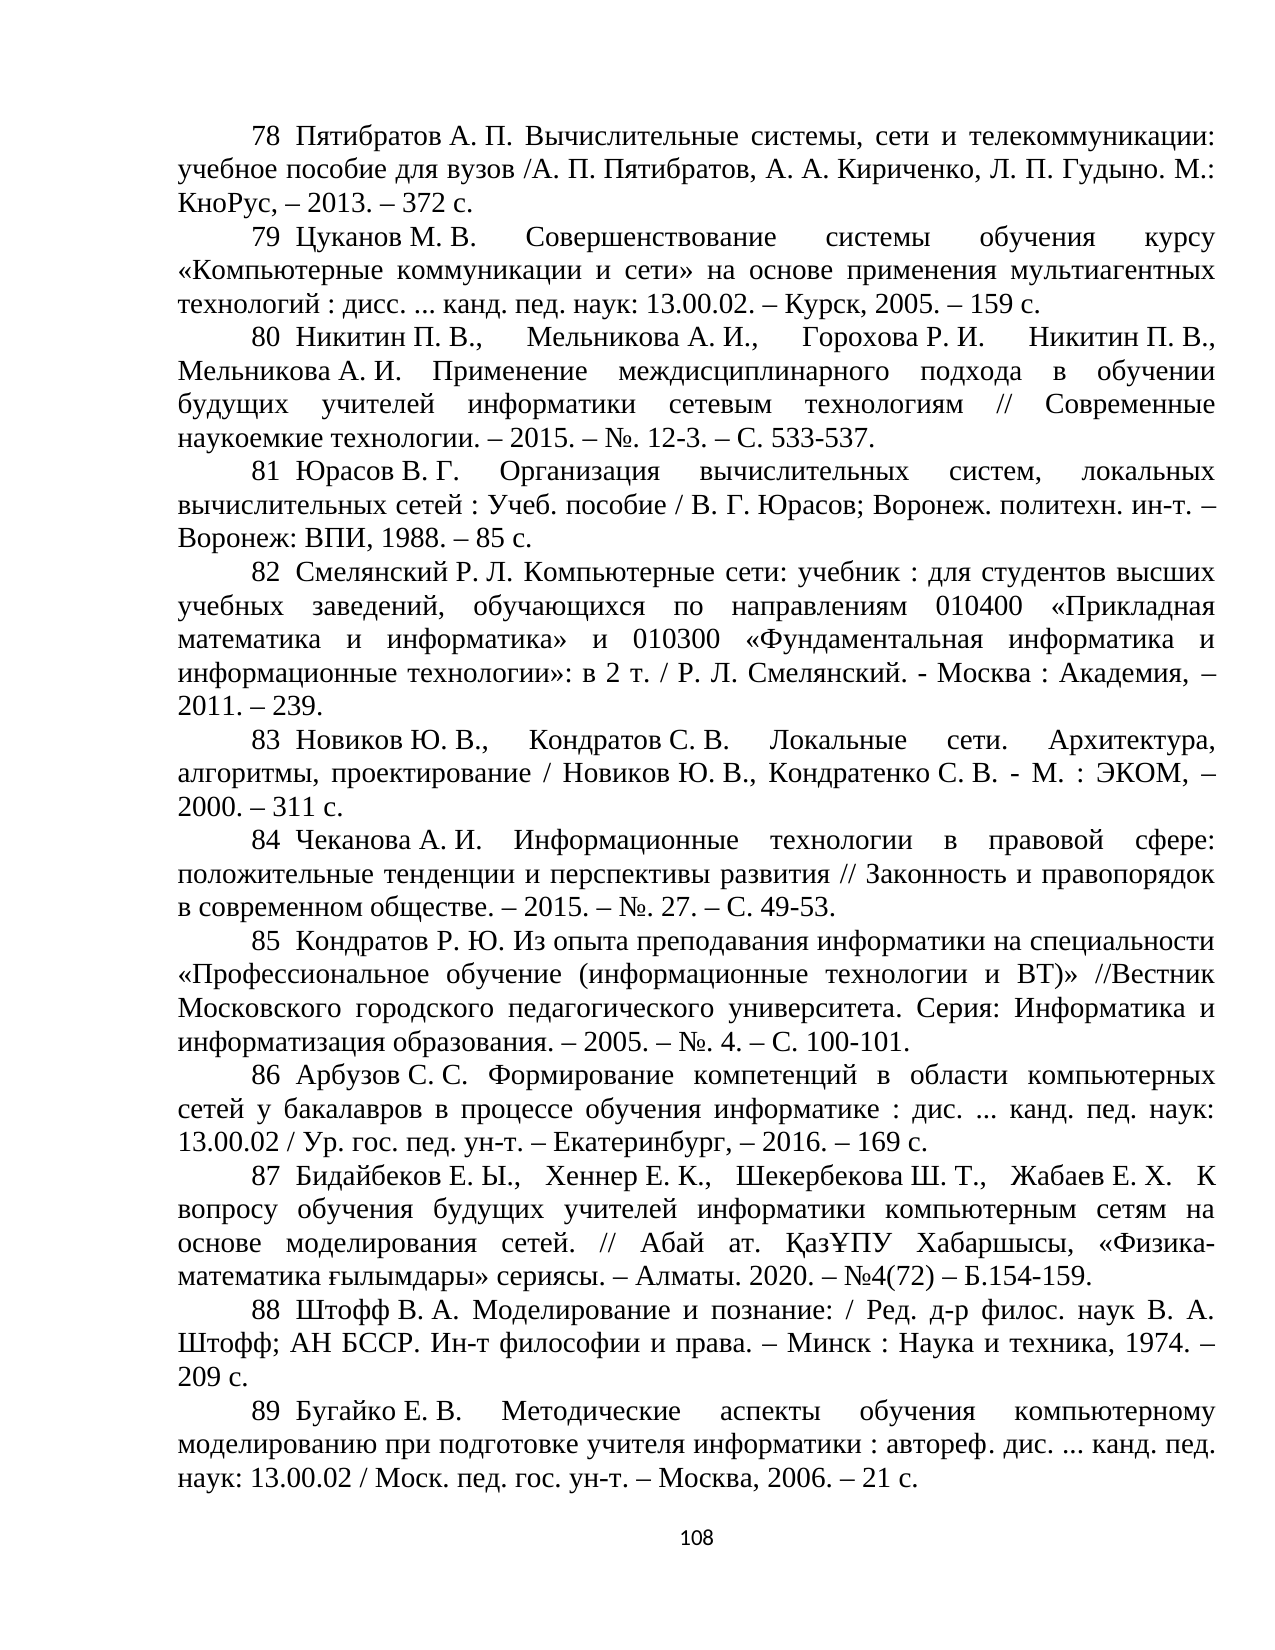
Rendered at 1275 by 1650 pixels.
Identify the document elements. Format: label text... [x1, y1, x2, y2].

list Пятибратов А. П. Вычислительные системы, сети и телекоммуникации: учебное пособие для вузов /А. П. Пятибратов, А. А. Кириченко, Л. П. Гудыно. М.: КноРус, – 2013. – 372 с. [177, 118, 1216, 219]
list Юрасов В. Г. Организация вычислительных систем, локальных вычислительных сетей : Учеб. пособие / В. Г. Юрасов; Воронеж. политехн. ин-т. – Воронеж: ВПИ, 1988. – 85 с. [177, 453, 1216, 554]
list Бидайбеков Е. Ы., Хеннер Е. К., Шекербекова Ш. Т., Жабаев Е. Х. К вопросу обучения будущих учителей информатики компьютерным сетям на основе моделирования сетей. // Абай ат. ҚазҰПУ Хабаршысы, «Физика-математика ғылымдары» сериясы. – Алматы. 2020. – №4(72) – Б.154-159. [177, 1158, 1216, 1292]
list Цуканов М. В. Совершенствование системы обучения курсу «Компьютерные коммуникации и сети» на основе применения мультиагентных технологий : дисс. ... канд. пед. наук: 13.00.02. – Курск, 2005. – 159 с. [177, 219, 1216, 319]
list Кондратов Р. Ю. Из опыта преподавания информатики на специальности «Профессиональное обучение (информационные технологии и ВТ)» //Вестник Московского городского педагогического университета. Серия: Информатика и информатизация образования. – 2005. – №. 4. – С. 100-101. [177, 923, 1216, 1057]
list Новиков Ю. В., Кондратов С. В. Локальные сети. Архитектура, алгоритмы, проектирование / Новиков Ю. В., Кондратенко С. В. - М. : ЭКОМ, – 2000. – 311 с. [177, 722, 1216, 822]
list Арбузов С. С. Формирование компетенций в области компьютерных сетей у бакалавров в процессе обучения информатике : дис. ... канд. пед. наук: 13.00.02 / Ур. гос. пед. ун-т. – Екатеринбург, – 2016. – 169 с. [177, 1057, 1216, 1158]
list Штофф В. А. Моделирование и познание: / Ред. д-р филос. наук В. А. Штофф; АН БССР. Ин-т философии и права. – Минск : Наука и техника, 1974. – 209 с. [177, 1292, 1216, 1393]
list Бугайко Е. В. Методические аспекты обучения компьютерному моделированию при подготовке учителя информатики : автореф. дис. ... канд. пед. наук: 13.00.02 / Моск. пед. гос. ун-т. – Москва, 2006. – 21 с. [177, 1393, 1216, 1493]
list Чеканова А. И. Информационные технологии в правовой сфере: положительные тенденции и перспективы развития // Законность и правопорядок в современном обществе. – 2015. – №. 27. – С. 49-53. [177, 822, 1216, 923]
list Никитин П. В., Мельникова А. И., Горохова Р. И. Никитин П. В., Мельникова А. И. Применение междисциплинарного подхода в обучении будущих учителей информатики сетевым технологиям // Современные наукоемкие технологии. – 2015. – №. 12-3. – С. 533-537. [177, 319, 1216, 453]
list Смелянский Р. Л. Компьютерные сети: учебник : для студентов высших учебных заведений, обучающихся по направлениям 010400 «Прикладная математика и информатика» и 010300 «Фундаментальная информатика и информационные технологии»: в 2 т. / Р. Л. Смелянский. - Москва : Академия, – 2011. – 239. [177, 554, 1216, 722]
